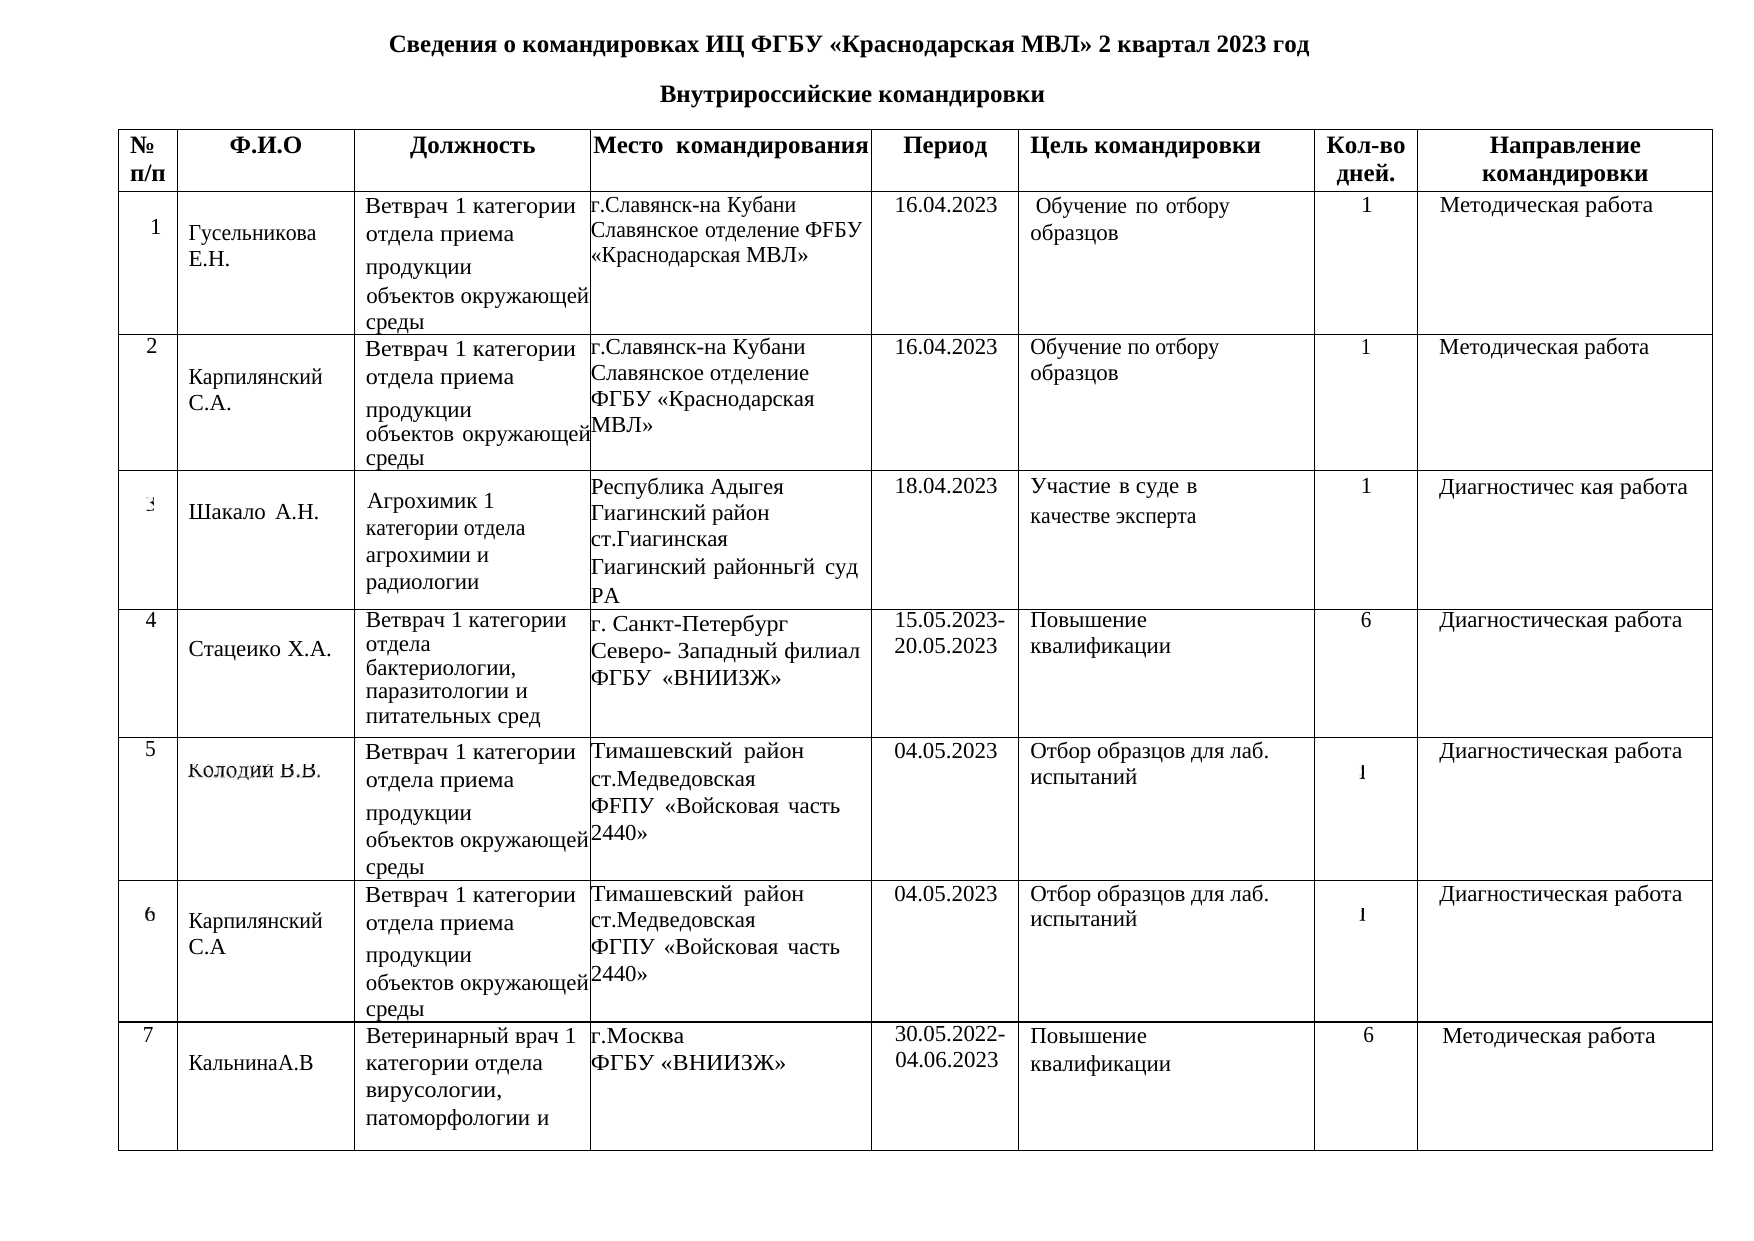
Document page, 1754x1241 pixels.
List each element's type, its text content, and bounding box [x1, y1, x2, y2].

table_cell 15.05.2023- 20.05.2023 [872, 610, 1018, 737]
table_cell [119, 881, 177, 1021]
table_cell [119, 471, 177, 609]
table_header Цель командировки [1019, 130, 1314, 191]
table_cell Отбор образцов для лаб. испытаний [1019, 881, 1314, 1021]
table_cell 1 [1315, 471, 1417, 609]
table_cell г. Санкт-Петербург Северо- Западный филиал ФГБУ «ВНИИЗЖ» [591, 610, 871, 737]
table_cell 1 [1315, 192, 1417, 334]
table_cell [355, 1023, 590, 1149]
table_cell [1315, 738, 1417, 880]
table_cell Тимашевский район ст.Медведовская ФГПУ «Войсковая часть 2440» [591, 881, 871, 1021]
table_cell Методическая работа [1418, 192, 1712, 334]
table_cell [591, 1023, 871, 1149]
table_cell Диагностическая работа [1418, 738, 1712, 880]
table_cell 04.05.2023 [872, 881, 1018, 1021]
table_cell Ветврач 1 категории отдела приема продукции объектов окружающей среды [355, 335, 590, 470]
table_cell Обучение по отбору образцов [1019, 192, 1314, 334]
table_cell 04.05.2023 [872, 738, 1018, 880]
table_cell Ветврач 1 категории отдела приема продукции объектов окружающей среды [355, 738, 590, 880]
table_cell 6 [1315, 1023, 1417, 1149]
picture [1359, 908, 1366, 921]
table_cell Обучение по отбору образцов [1019, 335, 1314, 470]
table_cell [1315, 881, 1417, 1021]
table_cell 16.04.2023 [872, 335, 1018, 470]
table_header № п/п [119, 130, 177, 191]
table_cell 1 [1315, 335, 1417, 470]
table_cell г.Славянск-на Кубани Славянское отделение ФFБУ «Краснодарская МВЛ» [591, 192, 871, 334]
table_cell Участие в суде в качестве эксперта [1019, 471, 1314, 609]
table_cell [178, 738, 354, 880]
table_cell Диагностическая работа [1418, 881, 1712, 1021]
table_cell Карпилянский С.А. [178, 335, 354, 470]
table_cell Ветврач 1 категории отдела бактериологии, паразитологии и питательных сред [355, 610, 590, 737]
table_cell Агрохимик 1 категории отдела агрохимии и радиологии [355, 471, 590, 609]
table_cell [872, 1023, 1018, 1149]
table_cell г.Славянск-на Кубани Славянское отделение ФГБУ «Краснодарская МВЛ» [591, 335, 871, 470]
table_header Период [872, 130, 1018, 191]
table_header Место командирования [591, 130, 871, 191]
table_cell Гусельникова Е.Н. [178, 192, 354, 334]
table_cell Методическая работа [1418, 1023, 1712, 1149]
table_cell Республика Адыгея Гиагинский район ст.Гиагинская Гиагинский районньгй суд РА [591, 471, 871, 609]
picture [188, 764, 320, 780]
table_cell 2 [119, 335, 177, 470]
table_cell Ветврач 1 категории отдела приема продукции объектов окружающей среды [355, 881, 590, 1021]
table_cell Карпилянский С.А [178, 881, 354, 1021]
table_cell 18.04.2023 [872, 471, 1018, 609]
table_cell Методическая работа [1418, 335, 1712, 470]
table_cell 16.04.2023 [872, 192, 1018, 334]
table_cell 7 [119, 1023, 177, 1149]
table_cell Диагностическая работа [1418, 610, 1712, 737]
table_cell Тимашевский район ст.Медведовская ФFПУ «Войсковая часть 2440» [591, 738, 871, 880]
table_cell Шакало А.Н. [178, 471, 354, 609]
table_cell Диагностичес кая работа [1418, 471, 1712, 609]
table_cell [1019, 1023, 1314, 1149]
table_header Направление командировки [1418, 130, 1712, 191]
table_cell 1 [119, 192, 177, 334]
table_cell 6 [1315, 610, 1417, 737]
table_cell 5 [119, 738, 177, 880]
table_cell Отбор образцов для лаб. испытаний [1019, 738, 1314, 880]
table_cell КальнинаА.В [178, 1023, 354, 1149]
table_header Ф.И.О [178, 130, 354, 191]
table_cell 4 [119, 610, 177, 737]
table_header Кол-во дней. [1315, 130, 1417, 191]
table_cell Стацеико Х.А. [178, 610, 354, 737]
table_cell Повышение квалификации [1019, 610, 1314, 737]
picture [146, 497, 154, 511]
table_header Должность [355, 130, 590, 191]
picture [1359, 765, 1366, 779]
picture [145, 907, 155, 921]
text Сведения о командировках ИЦ ФГБУ «Краснодарская МВЛ» 2 квартал 2023 год [118, 29, 1580, 58]
table_cell Ветврач 1 категории отдела приема продукции объектов окружающей среды [355, 192, 590, 334]
text Внутрироссийские командировки [118, 79, 1580, 108]
